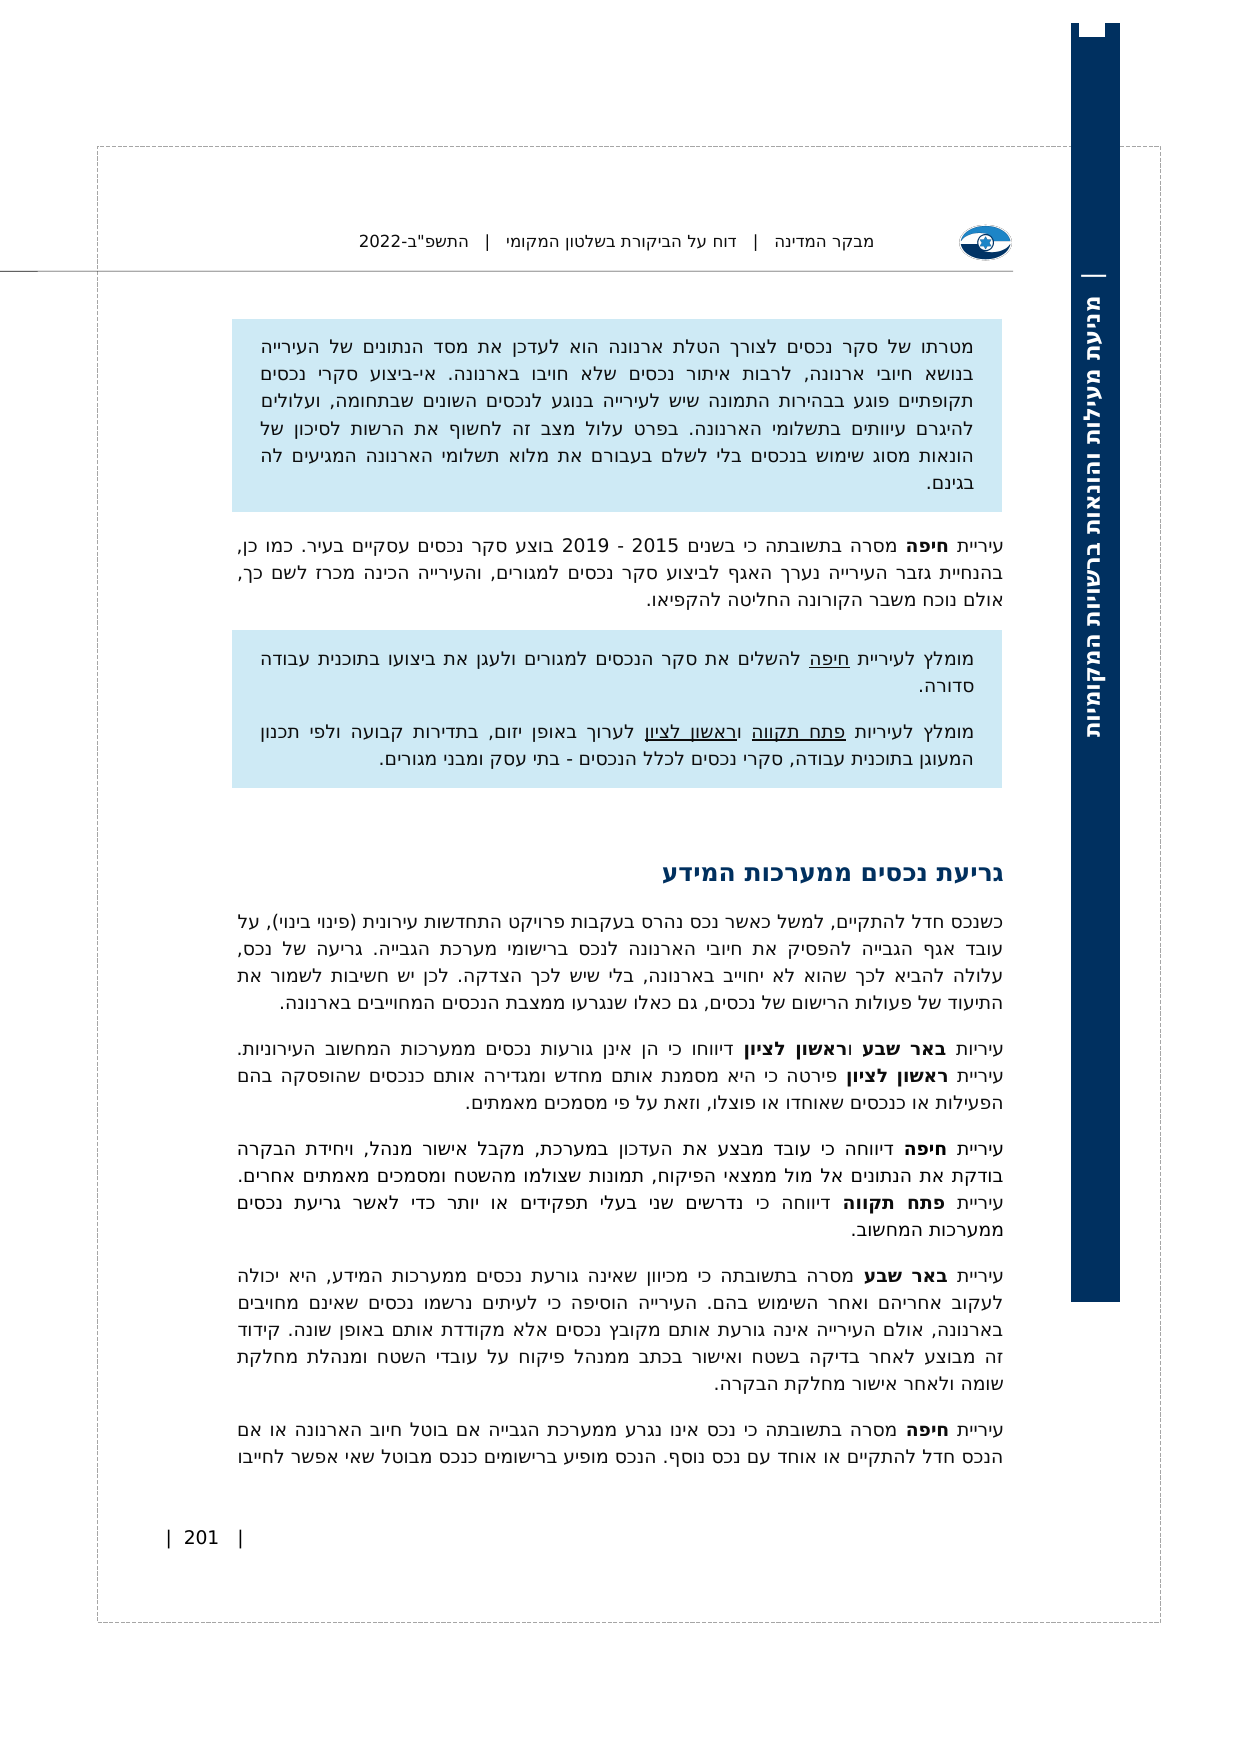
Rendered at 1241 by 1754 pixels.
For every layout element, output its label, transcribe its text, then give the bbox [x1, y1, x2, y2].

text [236, 1415, 1004, 1469]
text עיריות באר שבע וראשון לציון דיווחו כי הן אינן גורעות נכסים ממערכות המחשוב העירוניות. עיריית ראשון לציון פירטה כי היא מסמנת אותם מחדש ומגדירה אותם כנכסים שהופסקה בהם הפעילות או כנכסים שאוחדו או פוצלו, וזאת על פי מסמכים מאמתים. [236, 1033, 1004, 1115]
text עיריית חיפה דיווחה כי עובד מבצע את העדכון במערכת, מקבל אישור מנהל, ויחידת הבקרה בודקת את הנתונים אל מול ממצאי הפיקוח, תמונות שצולמו מהשטח ומסמכים מאמתים אחרים. עיריית פתח תקווה דיווחה כי נדרשים שני בעלי תפקידים או יותר כדי לאשר גריעת נכסים ממערכות המחשוב. [236, 1133, 1004, 1242]
text מומלץ לעיריית חיפה להשלים את סקר הנכסים למגורים ולעגן את ביצועו בתוכנית עבודה סדורה. [237, 635, 997, 698]
text עיריית חיפה מסרה בתשובתה כי בשנים 2015 - 2019 בוצע סקר נכסים עסקיים בעיר. כמו כן, בהנחיית גזבר העירייה נערך האגף לביצוע סקר נכסים למגורים, והעירייה הכינה מכרז לשם כך, אולם נוכח משבר הקורונה החליטה להקפיאו. [236, 530, 1004, 612]
text כשנכס חדל להתקיים, למשל כאשר נכס נהרס בעקבות פרויקט התחדשות עירונית (פינוי בינוי), על עובד אגף הגבייה להפסיק את חיובי הארנונה לנכס ברישומי מערכת הגבייה. גריעה של נכס, עלולה להביא לכך שהוא לא יחוייב בארנונה, בלי שיש לכך הצדקה. לכן יש חשיבות לשמור את התיעוד של פעולות הרישום של נכסים, גם כאלו שנגרעו ממצבת הנכסים המחוייבים בארנונה. [236, 906, 1004, 1015]
text מטרתו של סקר נכסים לצורך הטלת ארנונה הוא לעדכן את מסד הנתונים של העירייה בנושא חיובי ארנונה, לרבות איתור נכסים שלא חויבו בארנונה. אי-ביצוע סקרי נכסים תקופתיים פוגע בבהירות התמונה שיש לעירייה בנוגע לנכסים השונים שבתחומה, ועלולים להיגרם עיוותים בתשלומי הארנונה. בפרט עלול מצב זה לחשוף את הרשות לסיכון של הונאות מסוג שימוש בנכסים בלי לשלם בעבורם את מלוא תשלומי הארנונה המגיעים לה בגינם. [237, 324, 997, 507]
picture [957, 222, 1014, 263]
text עיריית באר שבע מסרה בתשובתה כי מכיוון שאינה גורעת נכסים ממערכות המידע, היא יכולה לעקוב אחריהם ואחר השימוש בהם. העירייה הוסיפה כי לעיתים נרשמו נכסים שאינם מחויבים בארנונה, אולם העירייה אינה גורעת אותם מקובץ נכסים אלא מקודדת אותם באופן שונה. קידוד זה מבוצע לאחר בדיקה בשטח ואישור בכתב ממנהל פיקוח על עובדי השטח ומנהלת מחלקת שומה ולאחר אישור מחלקת הבקרה. [236, 1261, 1004, 1396]
text גריעת נכסים ממערכות המידע [236, 858, 1004, 888]
text מומלץ לעיריות פתח תקווה וראשון לציון לערוך באופן יזום, בתדירות קבועה ולפי תכנון המעוגן בתוכנית עבודה, סקרי נכסים לכלל הנכסים - בתי עסק ומבני מגורים. [237, 703, 997, 783]
